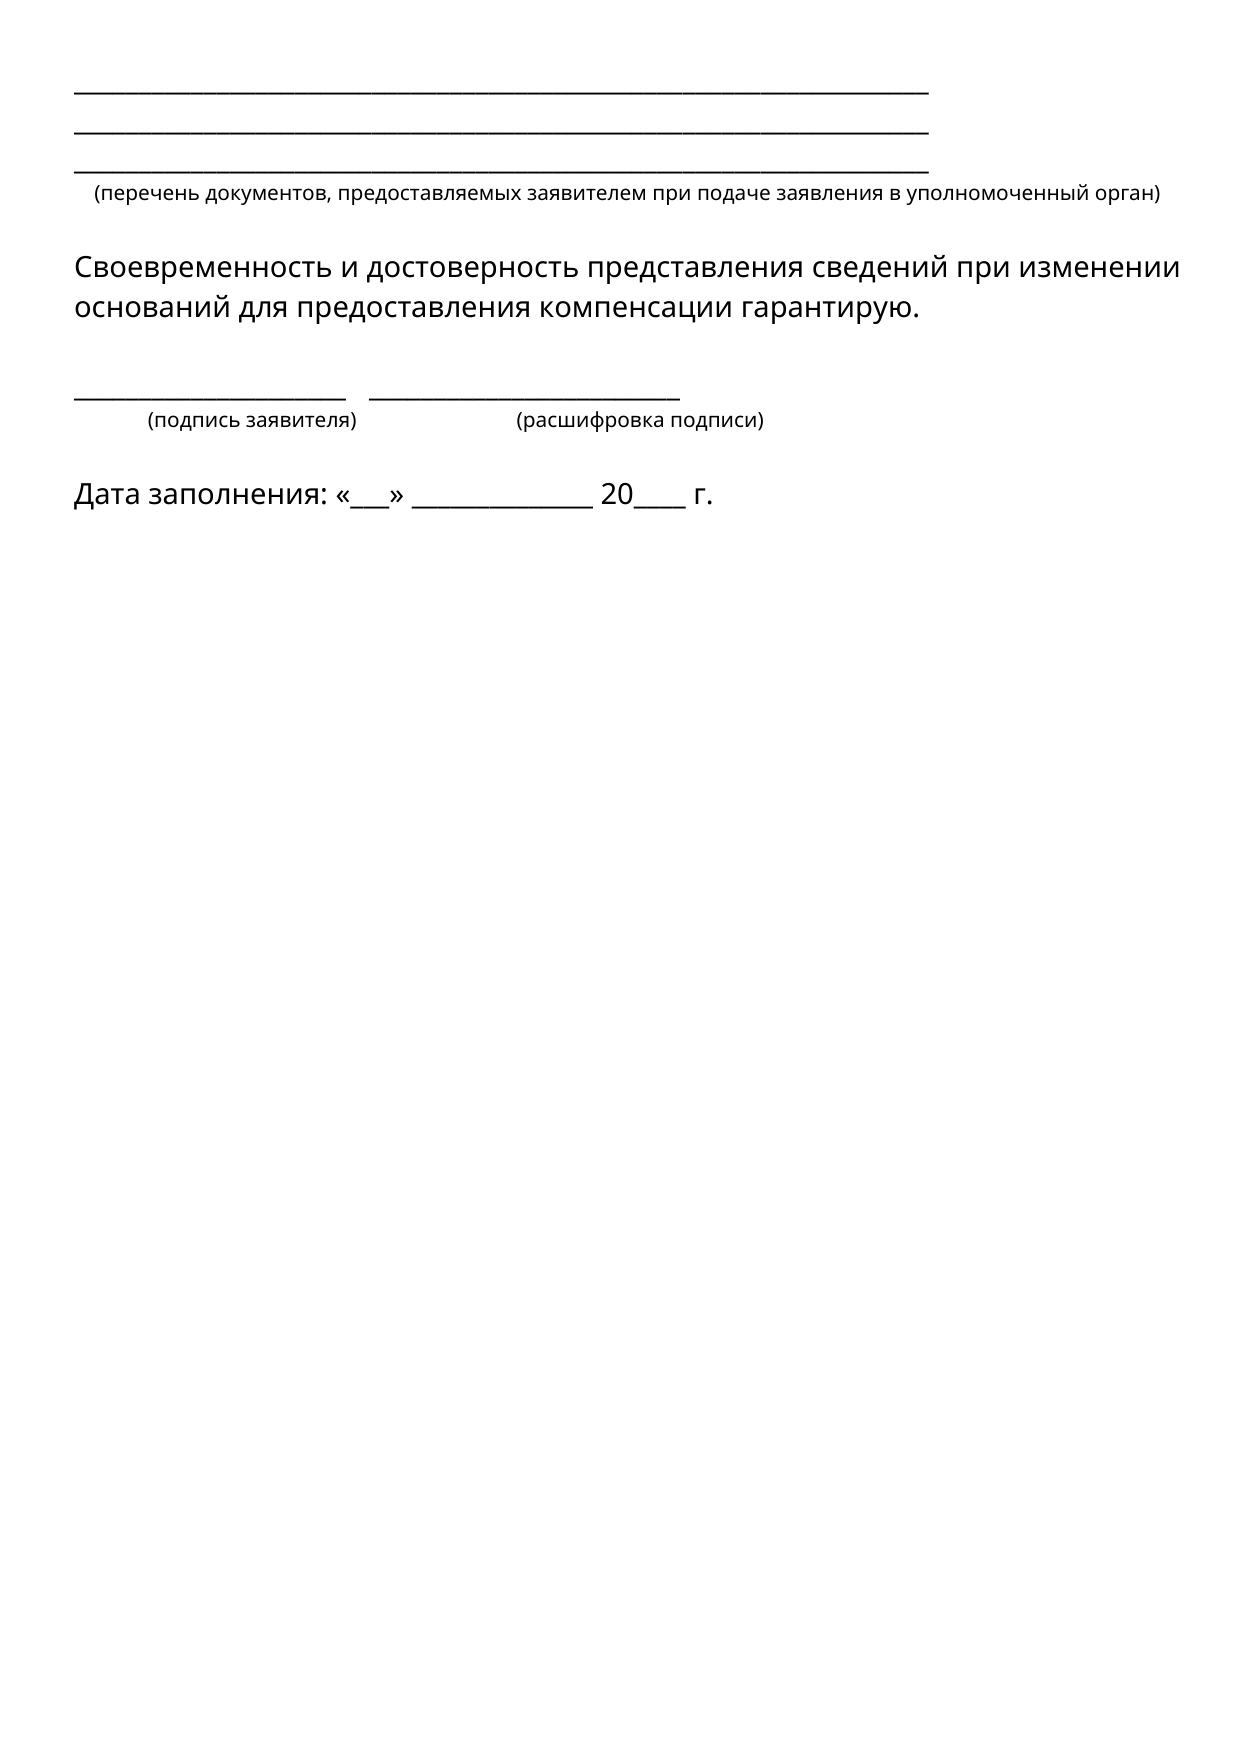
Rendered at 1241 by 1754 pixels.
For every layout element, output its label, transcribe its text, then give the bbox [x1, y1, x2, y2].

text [74, 138, 1181, 178]
text (подпись заявителя) (расшифровка подписи) [74, 405, 1181, 433]
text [74, 99, 1181, 138]
text Своевременность и достоверность представления сведений при изменении оснований для предоставления компенсации гарантирую. [74, 246, 1181, 326]
text (перечень документов, предоставляемых заявителем при подаче заявления в уполномоченный орган) [74, 178, 1181, 207]
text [74, 59, 1181, 99]
text Дата заполнения: «___» ______________ 20____ г. [74, 473, 1181, 513]
text _____________________ ________________________ [74, 365, 1181, 405]
